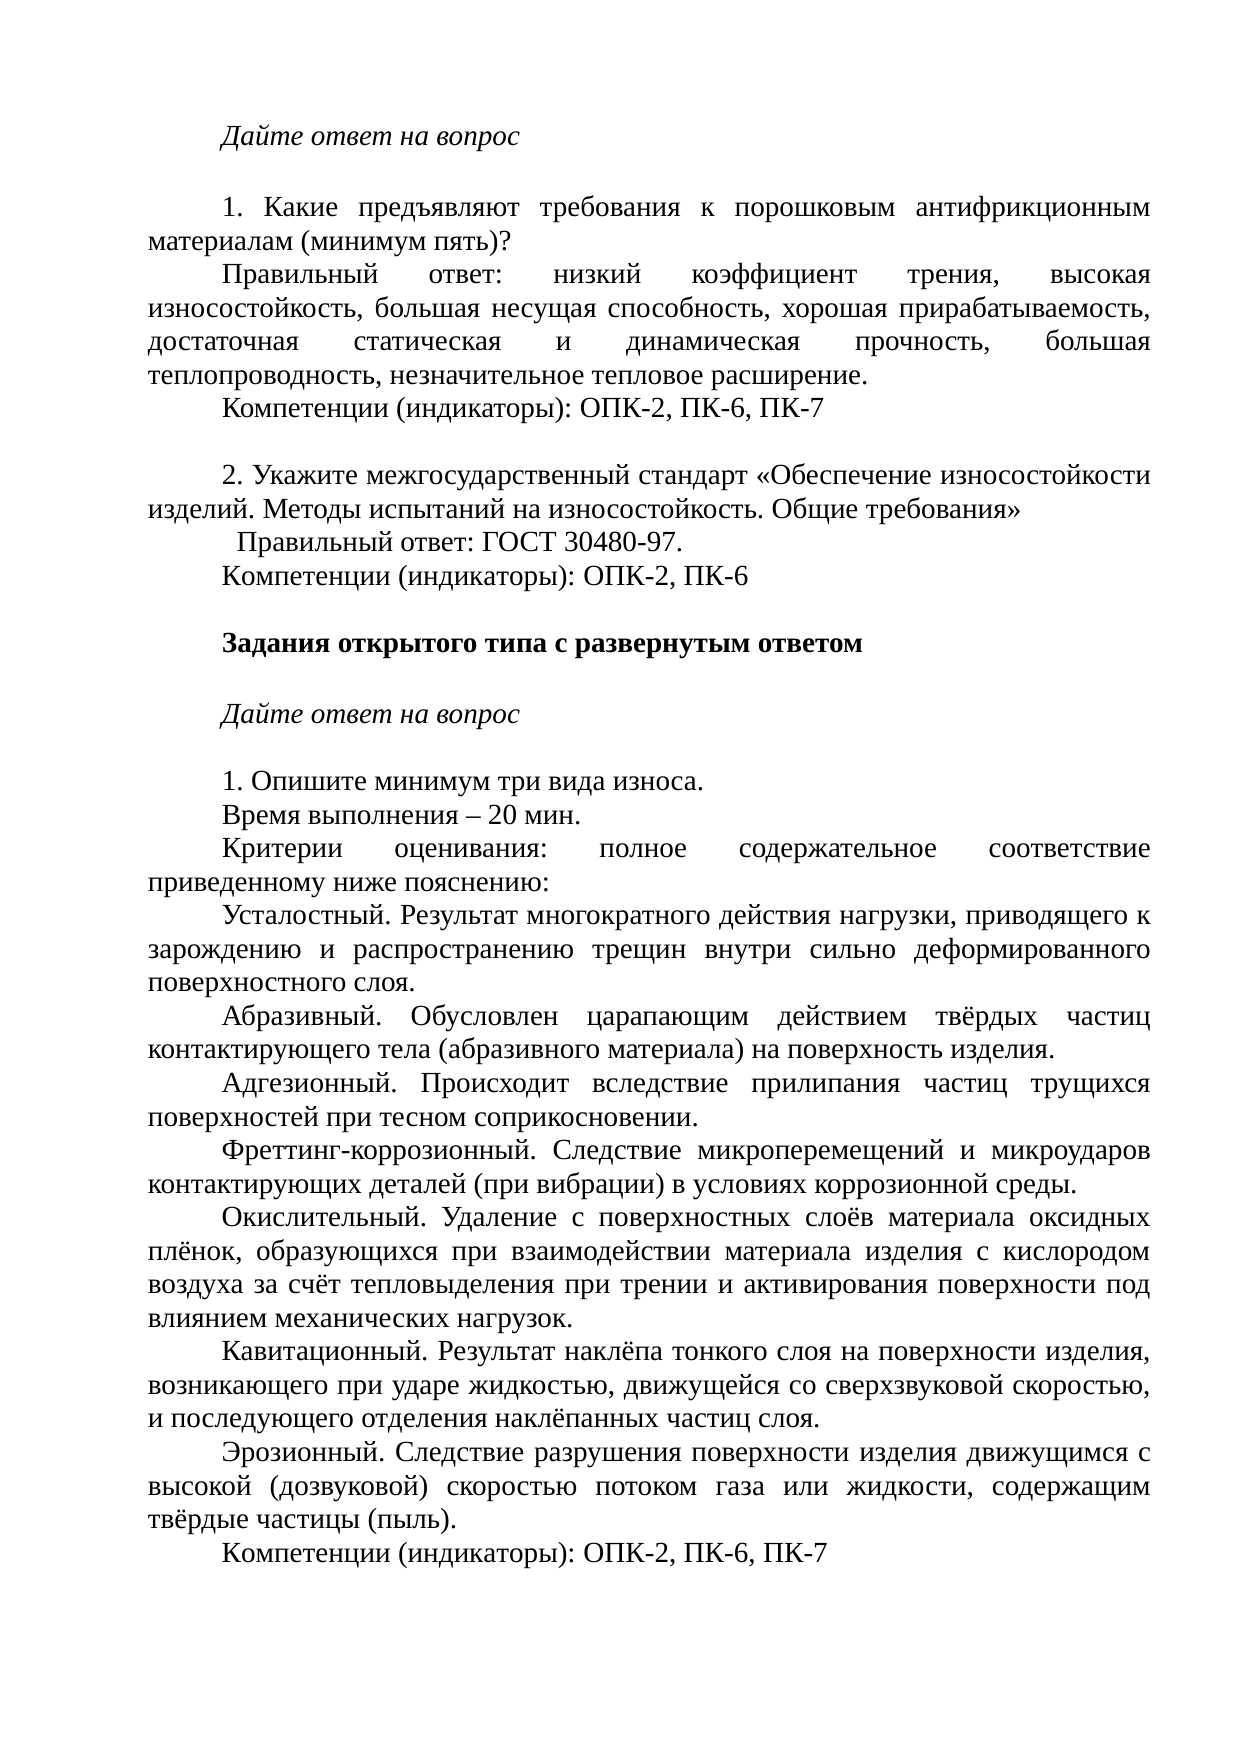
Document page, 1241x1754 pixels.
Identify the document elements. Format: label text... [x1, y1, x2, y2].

text Время выполнения – 20 мин. [148, 797, 1152, 830]
subtitle Дайте ответ на вопрос [148, 118, 1152, 152]
text Абразивный. Обусловлен царапающим действием твёрдых частиц контактирующего тела (абразивного материала) на поверхность изделия. [148, 998, 1152, 1065]
text Кавитационный. Результат наклёпа тонкого слоя на поверхности изделия, возникающего при ударе жидкостью, движущейся со сверхзвуковой скоростью, и последующего отделения наклёпанных частиц слоя. [148, 1333, 1152, 1434]
text Фреттинг-коррозионный. Следствие микроперемещений и микроударов контактирующих деталей (при вибрации) в условиях коррозионной среды. [148, 1132, 1152, 1199]
text Окислительный. Удаление с поверхностных слоёв материала оксидных плёнок, образующихся при взаимодействии материала изделия с кислородом воздуха за счёт тепловыделения при трении и активирования поверхности под влиянием механических нагрузок. [148, 1199, 1152, 1333]
subtitle 1. Какие предъявляют требования к порошковым антифрикционным материалам (минимум пять)? [148, 189, 1152, 256]
text Правильный ответ: ГОСТ 30480-97. [148, 524, 1152, 558]
text 2. Укажите межгосударственный стандарт «Обеспечение износостойкости изделий. Методы испытаний на износостойкость. Общие требования» [148, 457, 1152, 524]
text Компетенции (индикаторы): ОПК-2, ПК-6 [148, 558, 1152, 592]
subtitle Компетенции (индикаторы): ОПК-2, ПК-6, ПК-7 [148, 390, 1152, 424]
text Правильный ответ: низкий коэффициент трения, высокая износостойкость, большая несущая способность, хорошая прирабатываемость, достаточная статическая и динамическая прочность, большая теплопроводность, незначительное тепловое расширение. [148, 256, 1152, 390]
text Эрозионный. Следствие разрушения поверхности изделия движущимся с высокой (дозвуковой) скоростью потоком газа или жидкости, содержащим твёрдые частицы (пыль). [148, 1434, 1152, 1535]
text 1. Опишите минимум три вида износа. [148, 763, 1152, 797]
text Дайте ответ на вопрос [148, 696, 1152, 730]
text Критерии оценивания: полное содержательное соответствие приведенному ниже пояснению: [148, 830, 1152, 897]
text Усталостный. Результат многократного действия нагрузки, приводящего к зарождению и распространению трещин внутри сильно деформированного поверхностного слоя. [148, 897, 1152, 998]
text Компетенции (индикаторы): ОПК-2, ПК-6, ПК-7 [148, 1535, 1152, 1568]
text Адгезионный. Происходит вследствие прилипания частиц трущихся поверхностей при тесном соприкосновении. [148, 1065, 1152, 1132]
subtitle Задания открытого типа с развернутым ответом [148, 625, 1152, 659]
